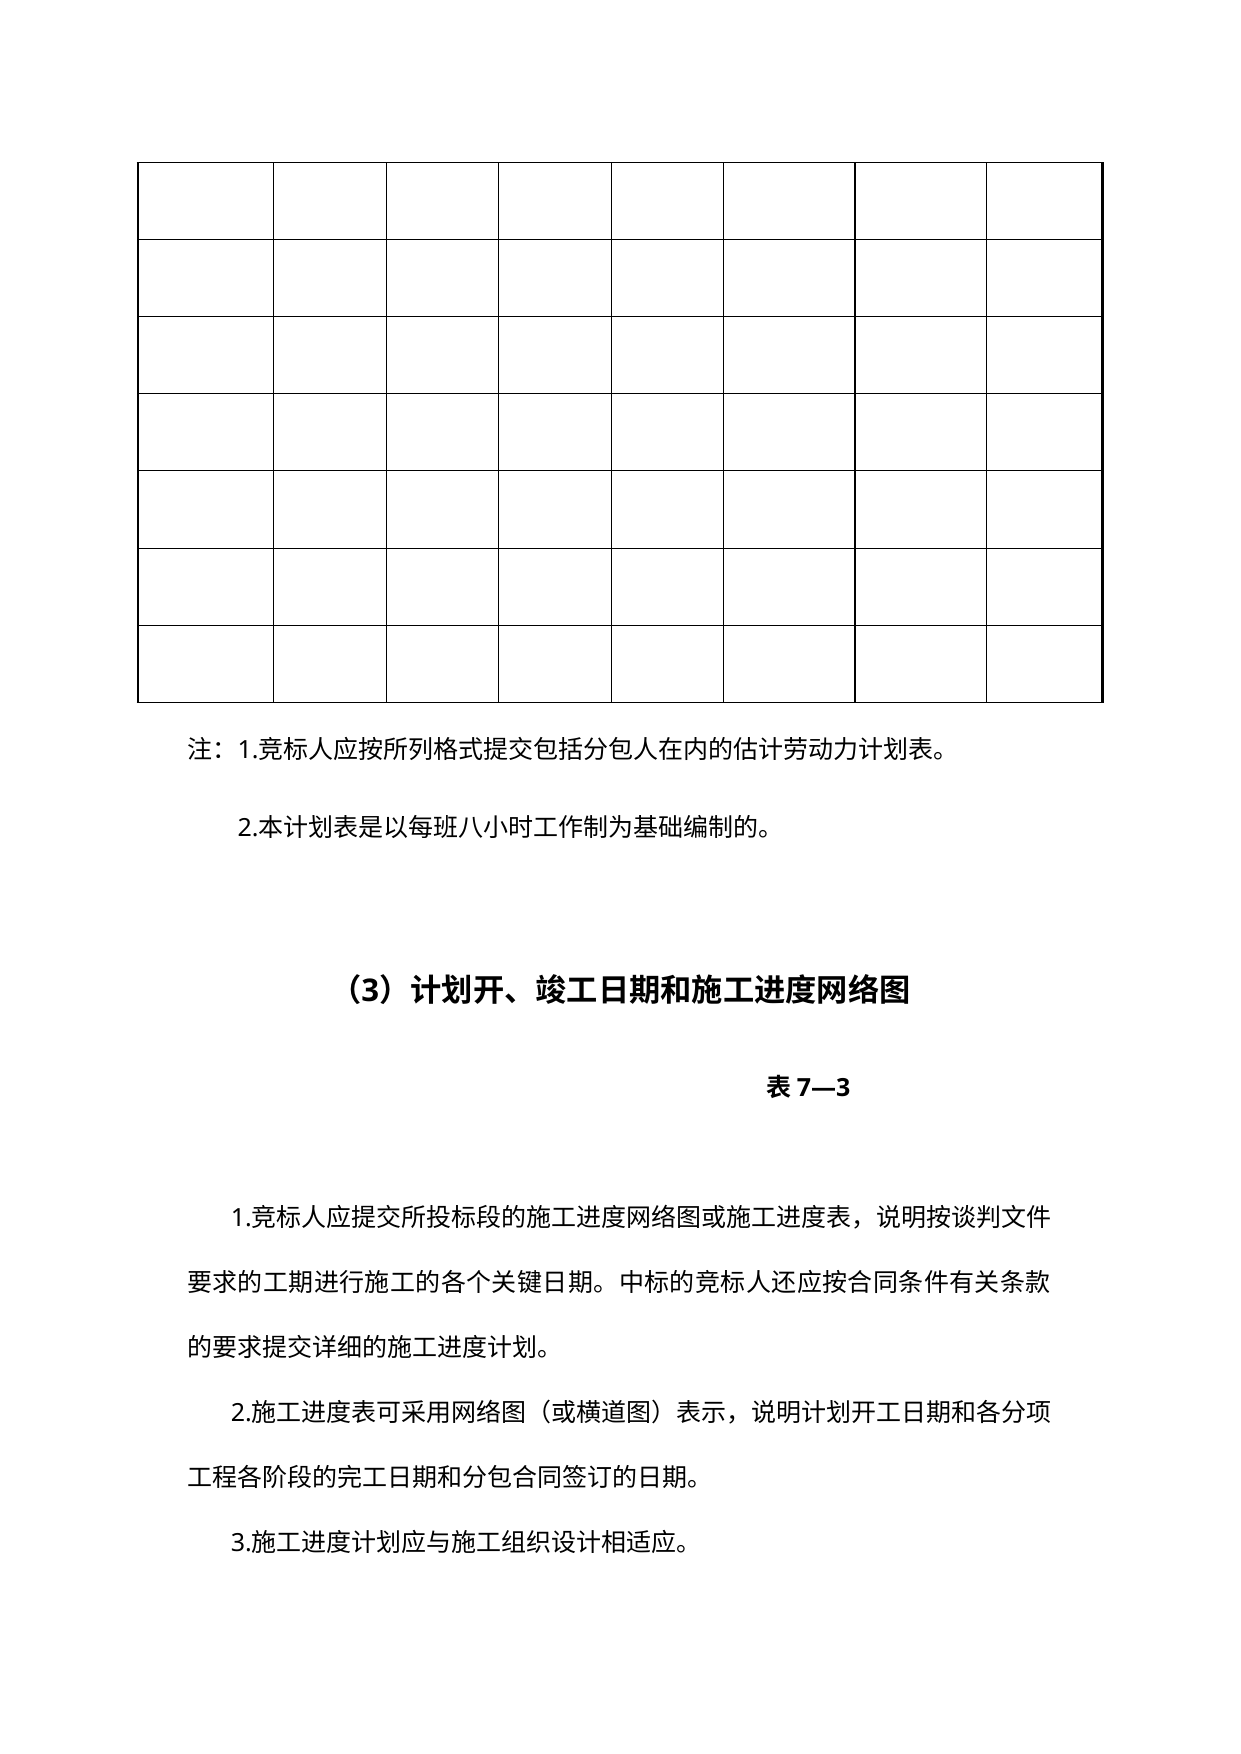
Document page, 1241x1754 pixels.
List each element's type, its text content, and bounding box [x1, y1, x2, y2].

table_cell [856, 317, 986, 393]
text 1.竞标人应提交所投标段的施工进度网络图或施工进度表，说明按谈判文件要求的工期进行施工的各个关键日期。中标的竞标人还应按合同条件有关条款的要求提交详细的施工进度计划。 [187, 1183, 1053, 1378]
table_cell [274, 471, 386, 547]
table_cell [274, 240, 386, 316]
table_cell [499, 240, 611, 316]
table_cell [987, 163, 1101, 239]
table_cell [612, 549, 723, 624]
table_cell [724, 240, 854, 316]
table_cell [274, 626, 386, 702]
table_cell [499, 471, 611, 547]
text （3）计划开、竣工日期和施工进度网络图 [187, 955, 1053, 1020]
table_cell [987, 626, 1101, 702]
table_cell [856, 626, 986, 702]
table_cell [274, 163, 386, 239]
table_cell [139, 626, 273, 702]
table_cell [499, 317, 611, 393]
text 3.施工进度计划应与施工组织设计相适应。 [187, 1508, 1053, 1573]
table_cell [139, 317, 273, 393]
table_cell [724, 394, 854, 470]
table_cell [856, 163, 986, 239]
table_cell [139, 394, 273, 470]
table_cell [987, 240, 1101, 316]
text 2.施工进度表可采用网络图（或横道图）表示，说明计划开工日期和各分项工程各阶段的完工日期和分包合同签订的日期。 [187, 1378, 1053, 1508]
text 注：1.竞标人应按所列格式提交包括分包人在内的估计劳动力计划表。 [187, 715, 1053, 780]
table_cell [724, 626, 854, 702]
table_cell [856, 394, 986, 470]
table_cell [499, 163, 611, 239]
table_cell [387, 240, 498, 316]
table_cell [274, 394, 386, 470]
table_cell [987, 317, 1101, 393]
table_cell [387, 317, 498, 393]
table_cell [499, 394, 611, 470]
table_cell [724, 317, 854, 393]
table_cell [499, 549, 611, 624]
table_cell [274, 549, 386, 624]
table_cell [612, 626, 723, 702]
table_cell [387, 471, 498, 547]
table_cell [612, 317, 723, 393]
table_cell [387, 163, 498, 239]
table_cell [987, 549, 1101, 624]
table_cell [139, 163, 273, 239]
table_cell [139, 549, 273, 624]
table_cell [987, 471, 1101, 547]
table_cell [499, 626, 611, 702]
table_cell [856, 471, 986, 547]
table_cell [139, 471, 273, 547]
table_cell [387, 626, 498, 702]
table_cell [856, 549, 986, 624]
table_cell [856, 240, 986, 316]
table_cell [724, 163, 854, 239]
table_cell [387, 549, 498, 624]
table_cell [987, 394, 1101, 470]
table_cell [612, 240, 723, 316]
text 2.本计划表是以每班八小时工作制为基础编制的。 [187, 793, 1075, 858]
table_cell [724, 549, 854, 624]
table_cell [274, 317, 386, 393]
table_cell [612, 163, 723, 239]
text 表7—3 [187, 1053, 1053, 1118]
table_cell [139, 240, 273, 316]
table_cell [612, 394, 723, 470]
table_cell [387, 394, 498, 470]
table_cell [612, 471, 723, 547]
table_cell [724, 471, 854, 547]
